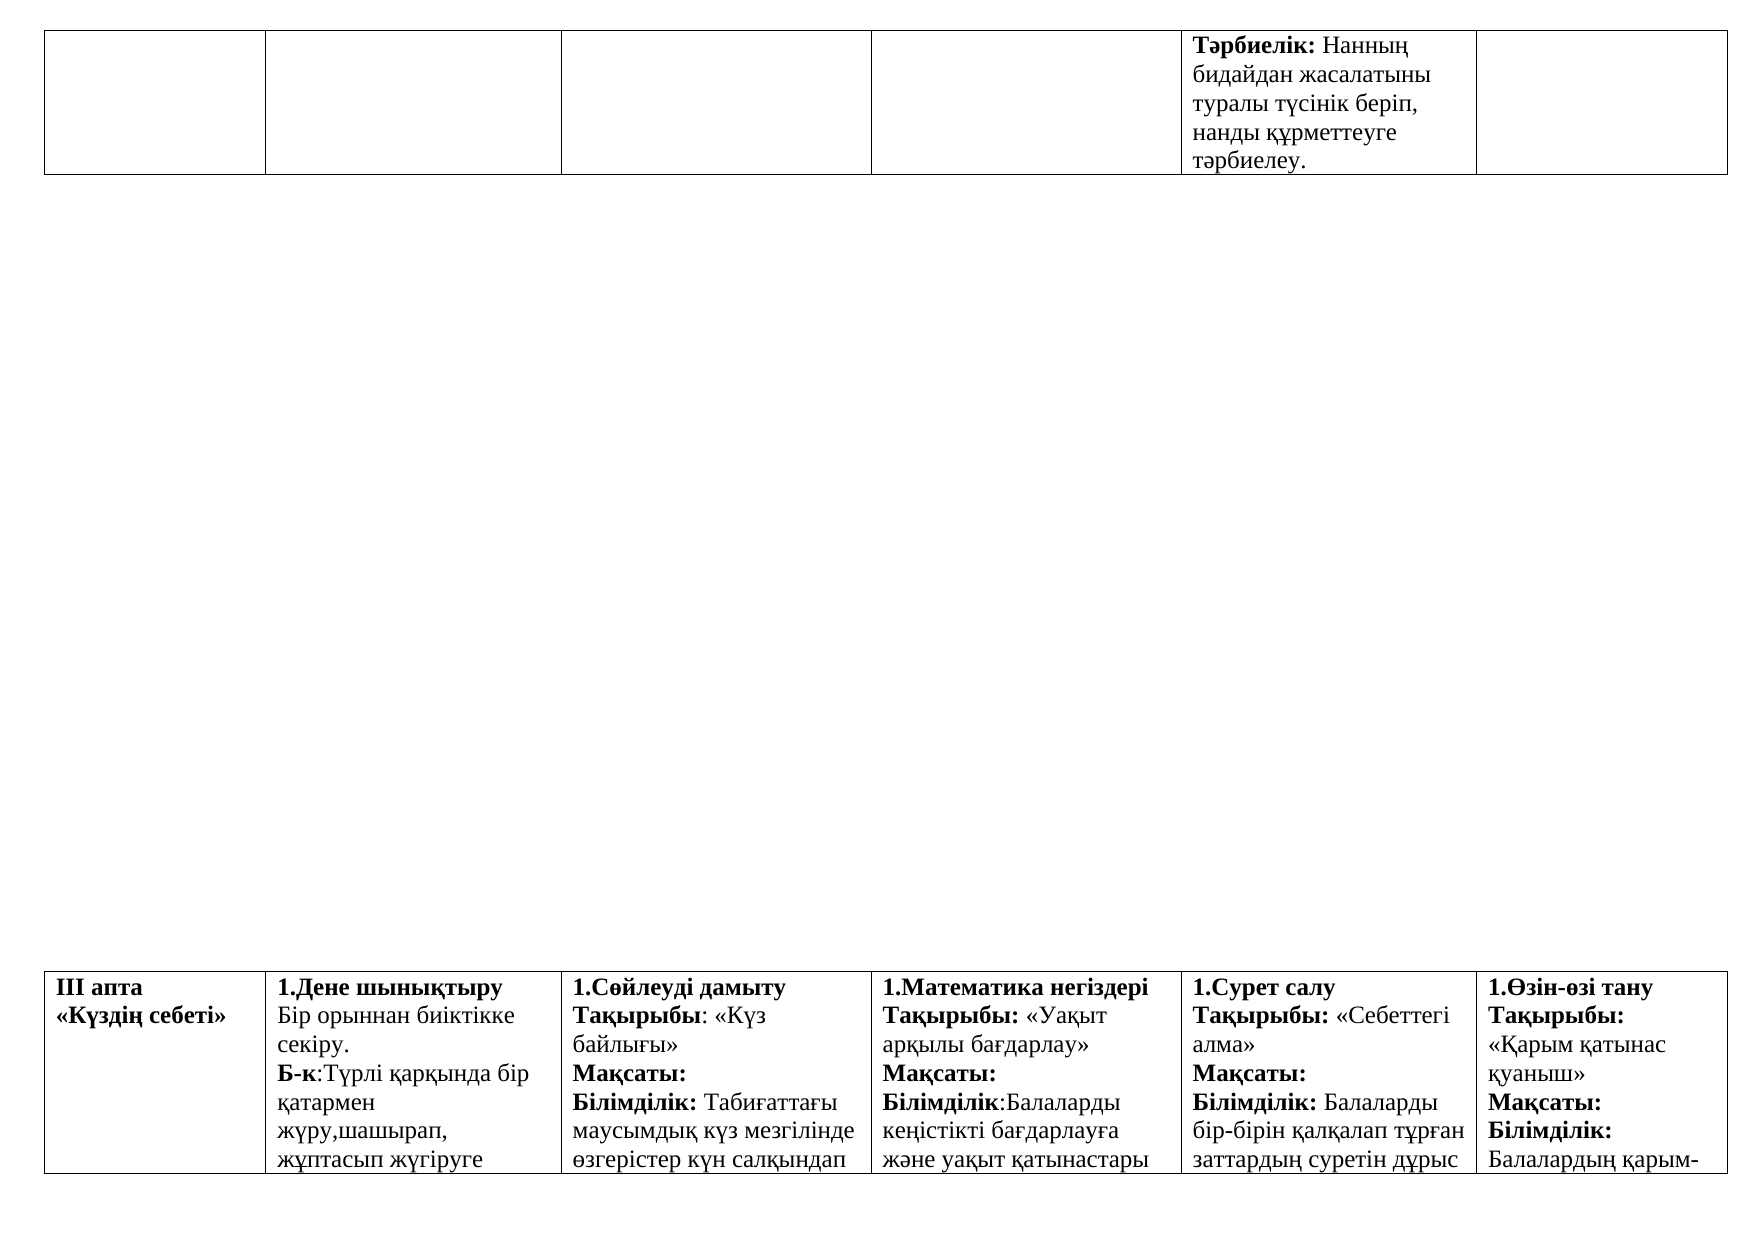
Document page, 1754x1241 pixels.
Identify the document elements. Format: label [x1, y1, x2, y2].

table_header [872, 31, 1181, 174]
table_header [266, 31, 561, 174]
table_header [45, 31, 265, 174]
table_header [1182, 31, 1476, 174]
table_header [562, 972, 871, 1173]
table_header [1182, 972, 1476, 1173]
table_header [1477, 972, 1727, 1173]
table_header [45, 972, 265, 1173]
table_header [562, 31, 871, 174]
table_header [872, 972, 1181, 1173]
table_header [266, 972, 561, 1173]
table_header [1477, 31, 1727, 174]
